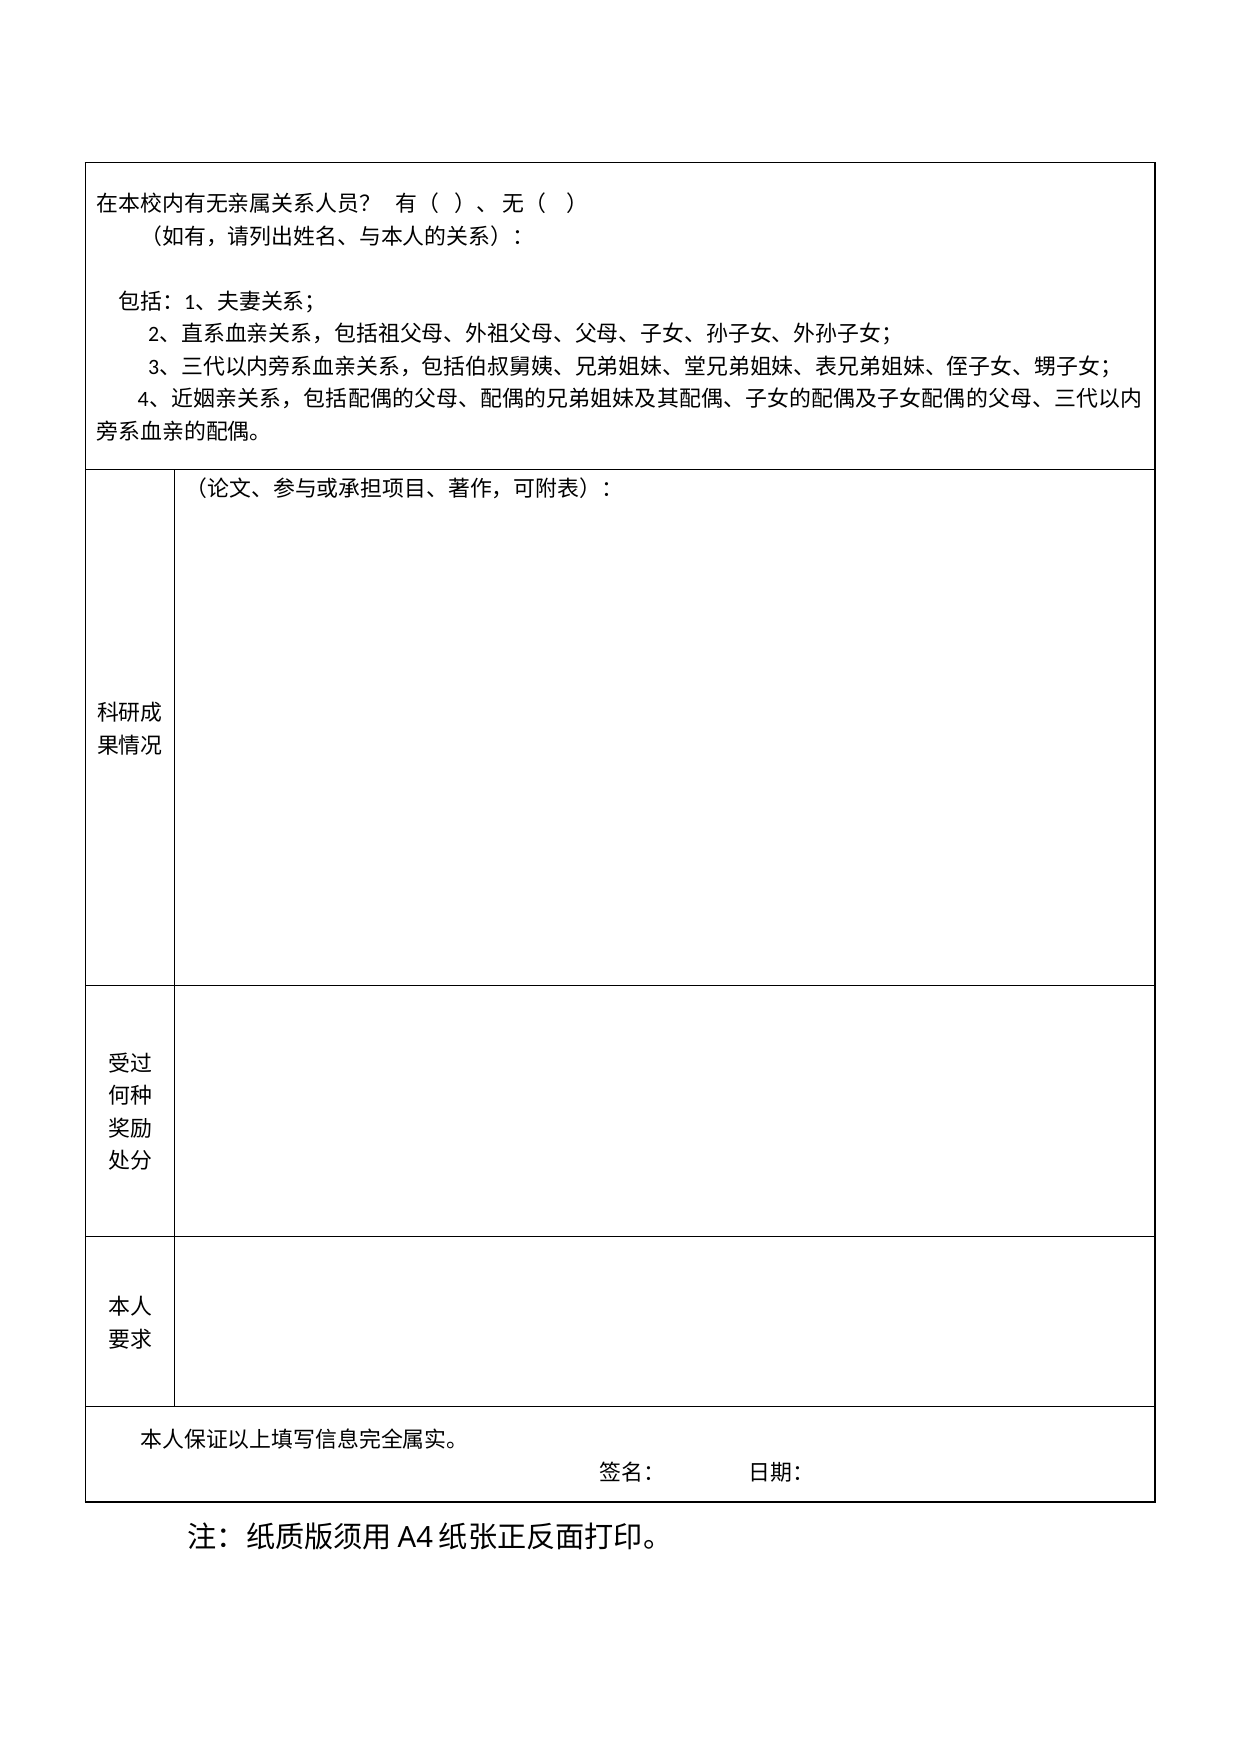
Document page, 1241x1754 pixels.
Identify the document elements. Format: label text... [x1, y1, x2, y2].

table_header 在本校内有无亲属关系人员？ 有（ ）、 无（ ） （如有，请列出姓名、与本人的关系）： 包括：1、夫妻关系； 2、直系血亲关系，包括祖父母、外祖父母、父母、子女、孙子女、外孙子女； 3、三代以内旁系血亲关系，包括伯叔舅姨、兄弟姐妹、堂兄弟姐妹、表兄弟姐妹、侄子女、甥子女； 4、近姻亲关系，包括配偶的父母、配偶的兄弟姐妹及其配偶、子女的配偶及子女配偶的父母、三代以内旁系血亲的配偶。 [86, 163, 1154, 469]
table_cell 本人 要求 [86, 1237, 174, 1406]
table_cell （论文、参与或承担项目、著作，可附表）： [175, 470, 1154, 985]
table_cell 本人保证以上填写信息完全属实。 签名： 日期： [86, 1407, 1154, 1501]
table_cell 科研成果情况 [86, 470, 174, 985]
table_cell [175, 1237, 1154, 1406]
table_cell 受过 何种 奖励 处分 [86, 986, 174, 1236]
table_cell [175, 986, 1154, 1236]
text 注：纸质版须用A4纸张正反面打印。 [187, 1503, 1053, 1567]
